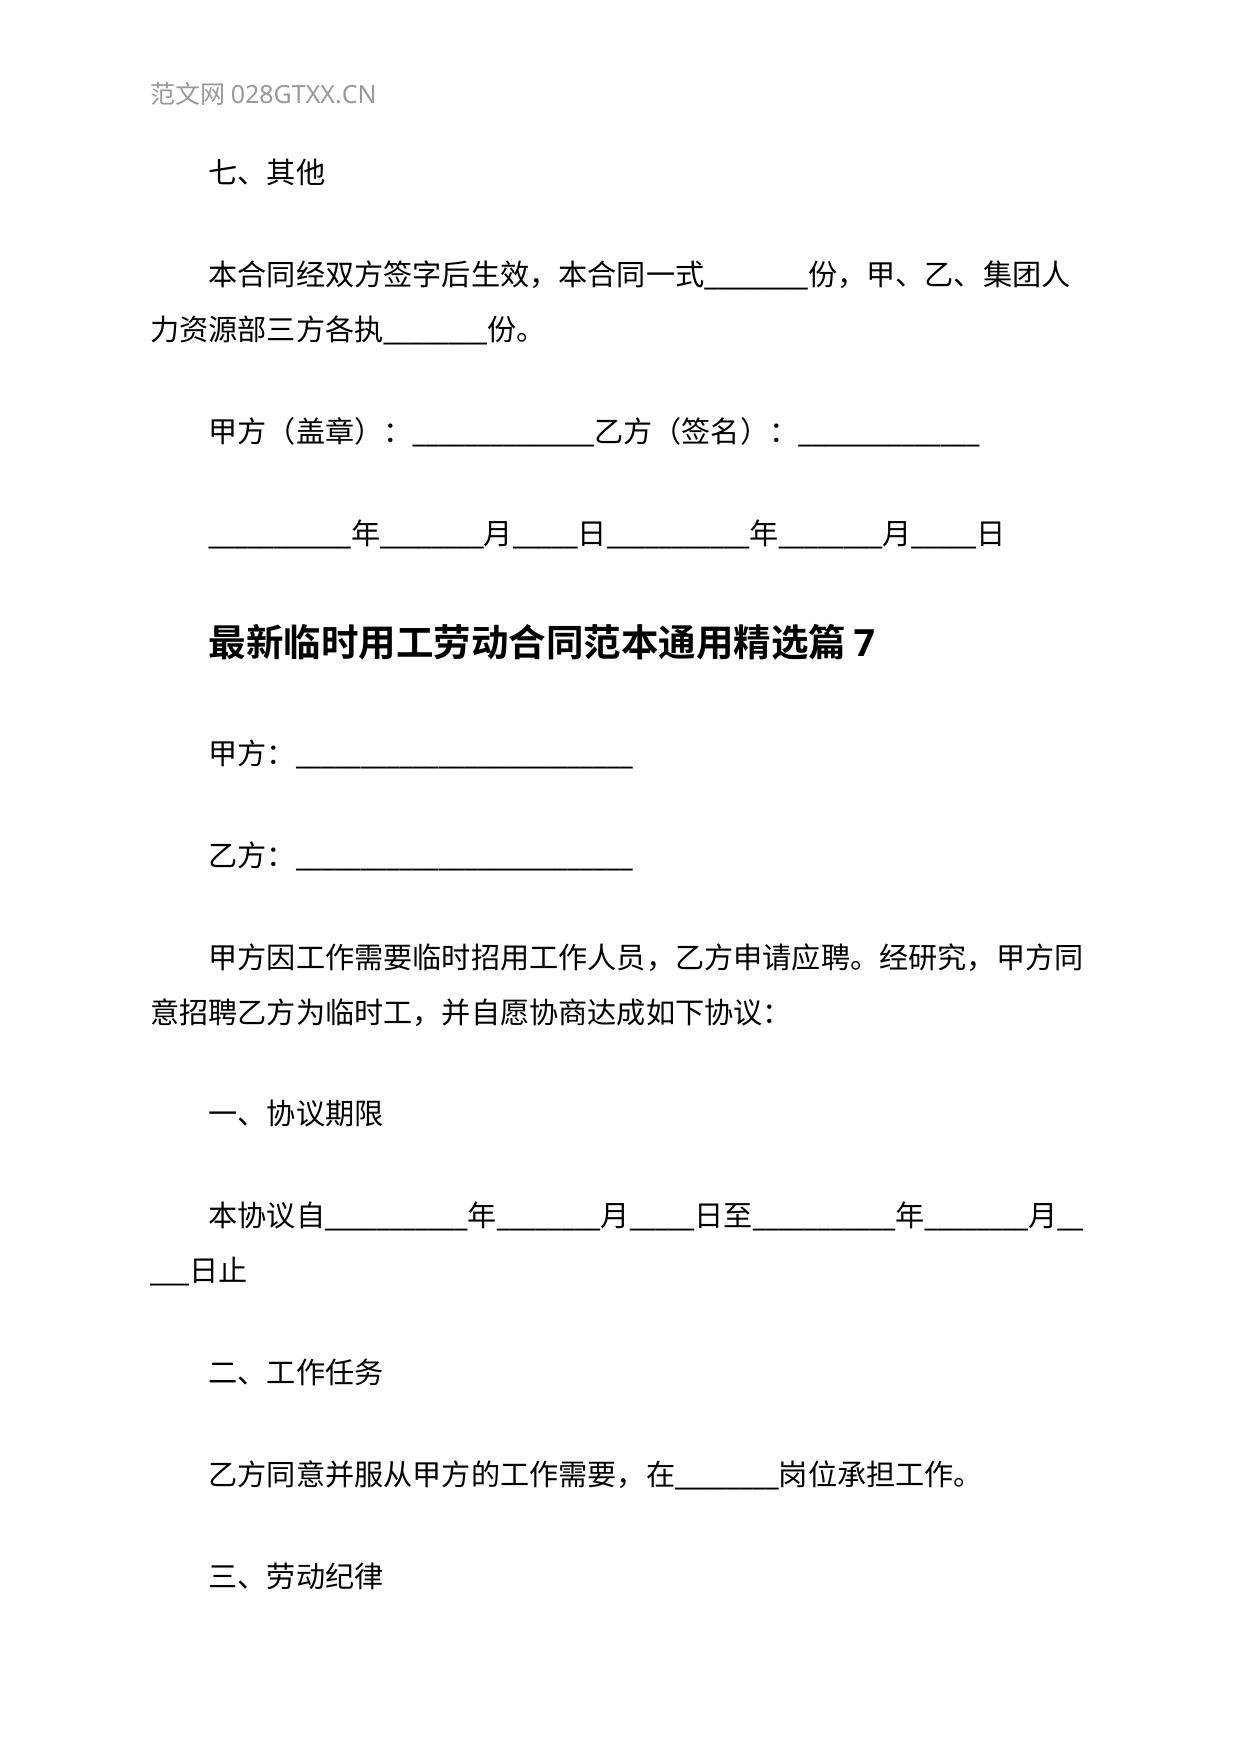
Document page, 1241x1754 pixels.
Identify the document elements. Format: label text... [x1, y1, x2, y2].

text 乙方：__________________________ [150, 832, 1090, 875]
text 最新临时用工劳动合同范本通用精选篇7 [150, 613, 1090, 667]
text 本合同经双方签字后生效，本合同一式________份，甲、乙、集团人力资源部三方各执________份。 [150, 252, 1090, 349]
text 七、其他 [150, 150, 1090, 192]
text 甲方因工作需要临时招用工作人员，乙方申请应聘。经研究，甲方同意招聘乙方为临时工，并自愿协商达成如下协议： [150, 934, 1090, 1031]
text 三、劳动纪律 [150, 1553, 1090, 1596]
text 本协议自___________年________月_____日至___________年________月_____日止 [150, 1193, 1090, 1290]
text 甲方：__________________________ [150, 730, 1090, 773]
text 甲方（盖章）：______________乙方（签名）：______________ [150, 409, 1090, 451]
text ___________年________月_____日___________年________月_____日 [150, 511, 1090, 553]
text 一、协议期限 [150, 1091, 1090, 1133]
text 乙方同意并服从甲方的工作需要，在________岗位承担工作。 [150, 1451, 1090, 1494]
text 二、工作任务 [150, 1350, 1090, 1392]
